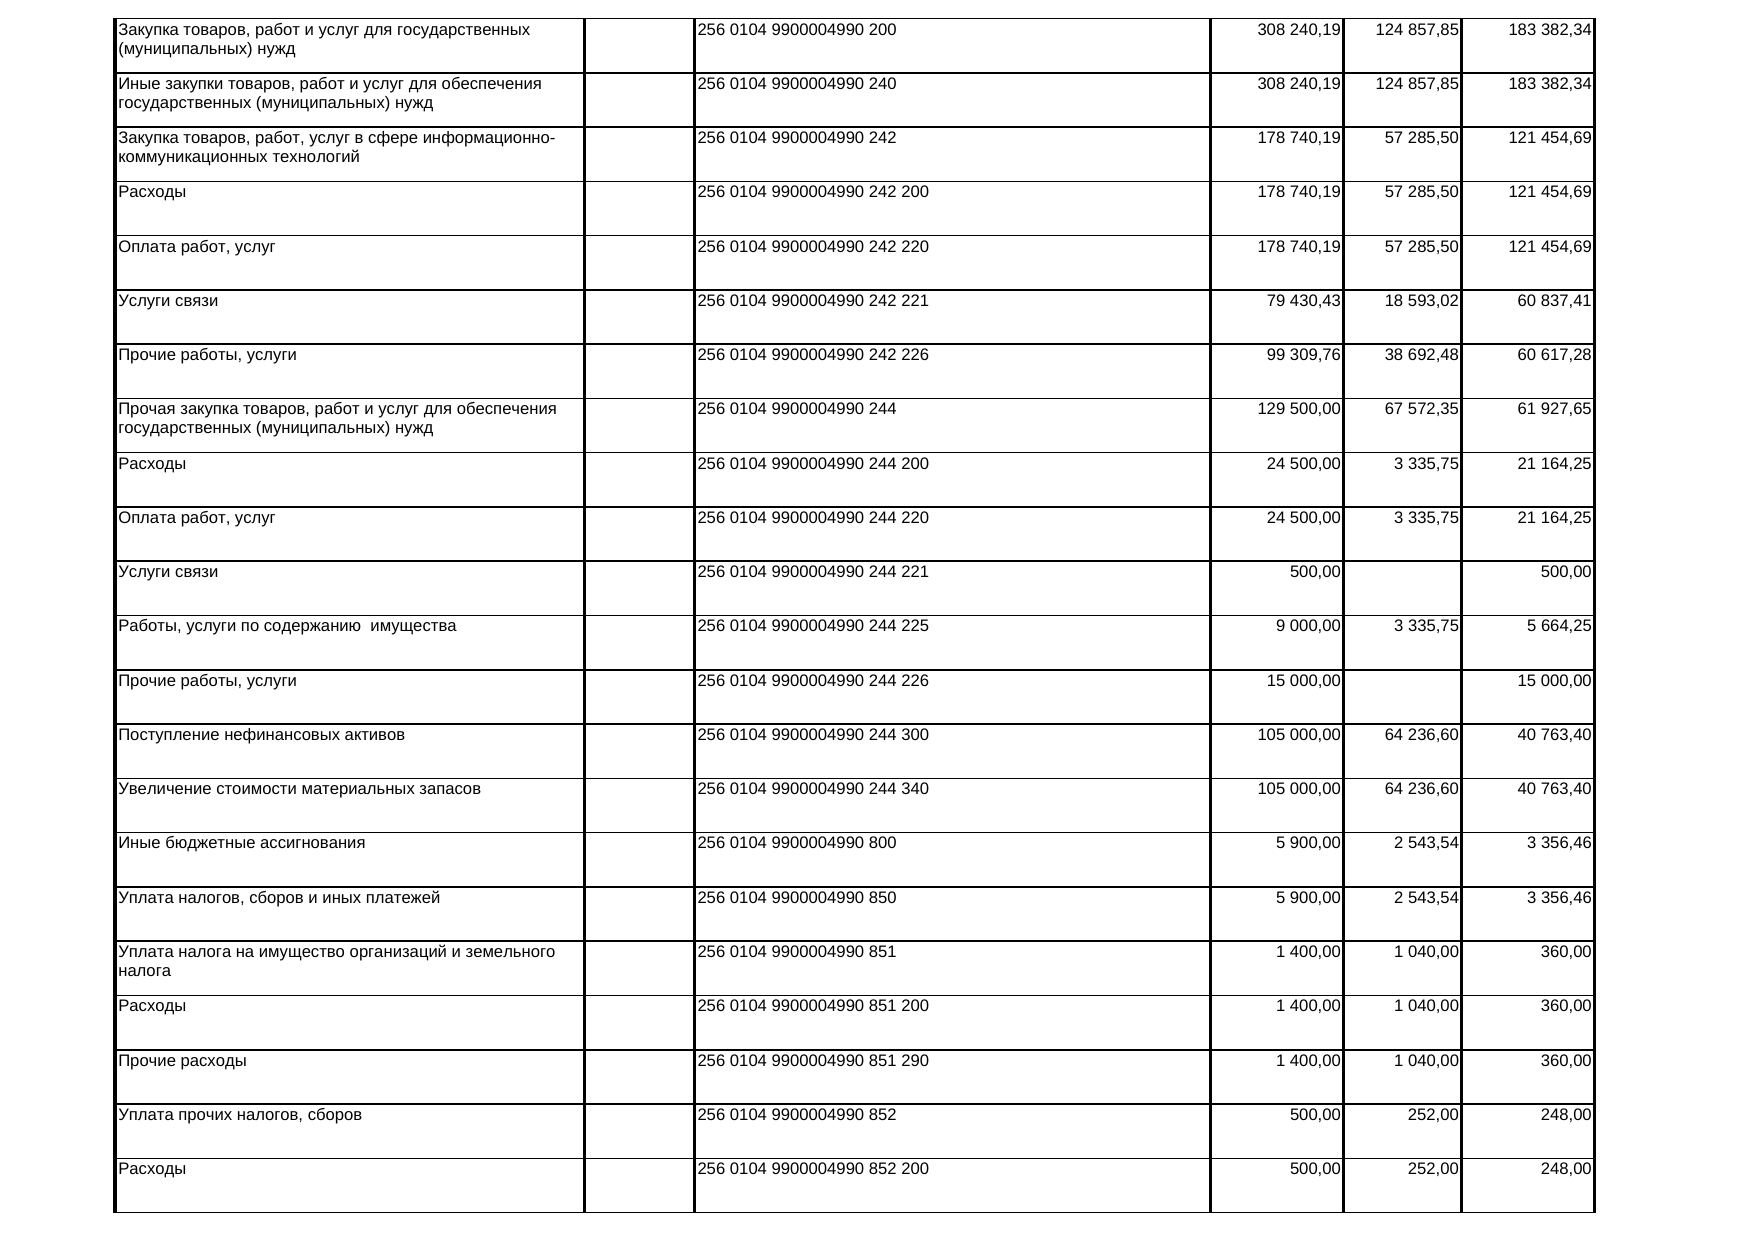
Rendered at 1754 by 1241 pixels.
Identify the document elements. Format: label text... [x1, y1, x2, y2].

table_cell [586, 291, 693, 343]
table_cell Расходы [117, 1159, 583, 1212]
table_cell 2 543,54 [1345, 888, 1460, 940]
table_cell Оплата работ, услуг [117, 236, 583, 289]
table_cell [586, 779, 693, 832]
table_cell [586, 182, 693, 235]
table_cell [1345, 671, 1460, 723]
table_cell Услуги связи [117, 291, 583, 343]
table_cell 38 692,48 [1345, 345, 1460, 398]
table_cell 61 927,65 [1463, 399, 1593, 452]
table_cell 248,00 [1463, 1159, 1593, 1212]
table_cell 60 617,28 [1463, 345, 1593, 398]
table_cell Расходы [117, 182, 583, 235]
table_cell [586, 1159, 693, 1212]
table_cell [586, 19, 693, 72]
table_cell Поступление нефинансовых активов [117, 725, 583, 777]
table_cell 1 040,00 [1345, 996, 1460, 1049]
table_cell 129 500,00 [1212, 399, 1342, 452]
table_cell 40 763,40 [1463, 779, 1593, 832]
table_cell 256 0104 9900004990 244 340 [696, 779, 1209, 832]
table_cell [586, 833, 693, 886]
table_cell 256 0104 9900004990 244 226 [696, 671, 1209, 723]
table_cell 5 900,00 [1212, 833, 1342, 886]
table_cell 121 454,69 [1463, 182, 1593, 235]
table_cell 64 236,60 [1345, 725, 1460, 777]
table_cell 1 040,00 [1345, 1051, 1460, 1103]
table_cell 360,00 [1463, 942, 1593, 994]
table_cell 256 0104 9900004990 242 220 [696, 236, 1209, 289]
table_cell [586, 888, 693, 940]
table_cell 105 000,00 [1212, 725, 1342, 777]
table_cell [586, 725, 693, 777]
table_cell 3 335,75 [1345, 453, 1460, 506]
table_cell 256 0104 9900004990 852 200 [696, 1159, 1209, 1212]
table_cell 308 240,19 [1212, 19, 1342, 72]
table_cell Иные бюджетные ассигнования [117, 833, 583, 886]
table_cell Прочие расходы [117, 1051, 583, 1103]
table_cell 3 356,46 [1463, 888, 1593, 940]
table_cell [586, 1105, 693, 1157]
table_cell 256 0104 9900004990 244 220 [696, 508, 1209, 560]
table_cell Оплата работ, услуг [117, 508, 583, 560]
table_cell 3 356,46 [1463, 833, 1593, 886]
table_cell 256 0104 9900004990 244 300 [696, 725, 1209, 777]
table_cell Прочие работы, услуги [117, 345, 583, 398]
table_cell 256 0104 9900004990 851 290 [696, 1051, 1209, 1103]
table_cell 1 400,00 [1212, 942, 1342, 994]
table_cell 21 164,25 [1463, 453, 1593, 506]
table_cell [586, 1051, 693, 1103]
table_cell 121 454,69 [1463, 128, 1593, 181]
table_cell 2 543,54 [1345, 833, 1460, 886]
table_cell 256 0104 9900004990 242 226 [696, 345, 1209, 398]
table_cell 256 0104 9900004990 242 200 [696, 182, 1209, 235]
table_cell Уплата налога на имущество организаций и земельного налога [117, 942, 583, 994]
table_cell 24 500,00 [1212, 453, 1342, 506]
table_cell [586, 942, 693, 994]
table_cell [586, 128, 693, 181]
table_cell 500,00 [1212, 1105, 1342, 1157]
table_cell 256 0104 9900004990 852 [696, 1105, 1209, 1157]
table_cell 57 285,50 [1345, 128, 1460, 181]
table_cell Закупка товаров, работ и услуг для государственных (муниципальных) нужд [117, 19, 583, 72]
table_cell Уплата налогов, сборов и иных платежей [117, 888, 583, 940]
table_cell 5 900,00 [1212, 888, 1342, 940]
table_cell 256 0104 9900004990 244 200 [696, 453, 1209, 506]
table_cell Расходы [117, 453, 583, 506]
table_cell Иные закупки товаров, работ и услуг для обеспечения государственных (муниципальных) нужд [117, 74, 583, 126]
table_cell 256 0104 9900004990 242 221 [696, 291, 1209, 343]
table_cell 183 382,34 [1463, 74, 1593, 126]
table_cell 360,00 [1463, 1051, 1593, 1103]
table_cell Прочие работы, услуги [117, 671, 583, 723]
table_cell [586, 508, 693, 560]
table_cell 256 0104 9900004990 850 [696, 888, 1209, 940]
table_cell 252,00 [1345, 1105, 1460, 1157]
table_cell Услуги связи [117, 562, 583, 615]
table_cell 248,00 [1463, 1105, 1593, 1157]
table_cell [586, 74, 693, 126]
table_cell 24 500,00 [1212, 508, 1342, 560]
table_cell 178 740,19 [1212, 128, 1342, 181]
table_cell Увеличение стоимости материальных запасов [117, 779, 583, 832]
table_cell 256 0104 9900004990 244 225 [696, 616, 1209, 669]
table_cell 57 285,50 [1345, 182, 1460, 235]
table_cell [586, 236, 693, 289]
table_cell [586, 399, 693, 452]
table_cell [586, 616, 693, 669]
table_cell 121 454,69 [1463, 236, 1593, 289]
table_cell 67 572,35 [1345, 399, 1460, 452]
table_cell 124 857,85 [1345, 74, 1460, 126]
table_cell 15 000,00 [1463, 671, 1593, 723]
table_cell 500,00 [1212, 1159, 1342, 1212]
table_cell Уплата прочих налогов, сборов [117, 1105, 583, 1157]
table_cell 500,00 [1212, 562, 1342, 615]
table_cell 360,00 [1463, 996, 1593, 1049]
table_cell 256 0104 9900004990 244 [696, 399, 1209, 452]
table_cell 256 0104 9900004990 851 [696, 942, 1209, 994]
table_cell 15 000,00 [1212, 671, 1342, 723]
table_cell 308 240,19 [1212, 74, 1342, 126]
table_cell [586, 671, 693, 723]
table_cell 252,00 [1345, 1159, 1460, 1212]
table_cell 18 593,02 [1345, 291, 1460, 343]
table_cell 178 740,19 [1212, 182, 1342, 235]
table_cell 60 837,41 [1463, 291, 1593, 343]
table_cell 21 164,25 [1463, 508, 1593, 560]
table_cell 105 000,00 [1212, 779, 1342, 832]
table_cell 183 382,34 [1463, 19, 1593, 72]
table_cell 256 0104 9900004990 851 200 [696, 996, 1209, 1049]
table_cell 256 0104 9900004990 200 [696, 19, 1209, 72]
table_cell [586, 345, 693, 398]
table_cell 5 664,25 [1463, 616, 1593, 669]
table_cell 1 040,00 [1345, 942, 1460, 994]
table_cell [586, 562, 693, 615]
table_cell [586, 996, 693, 1049]
table_cell 99 309,76 [1212, 345, 1342, 398]
table_cell 256 0104 9900004990 242 [696, 128, 1209, 181]
table_cell 1 400,00 [1212, 996, 1342, 1049]
table_cell Закупка товаров, работ, услуг в сфере информационно-коммуникационных технологий [117, 128, 583, 181]
table_cell 124 857,85 [1345, 19, 1460, 72]
table_cell 256 0104 9900004990 244 221 [696, 562, 1209, 615]
table_cell 57 285,50 [1345, 236, 1460, 289]
table_cell 178 740,19 [1212, 236, 1342, 289]
table_cell [1345, 562, 1460, 615]
table_cell 79 430,43 [1212, 291, 1342, 343]
table_cell 500,00 [1463, 562, 1593, 615]
table_cell Расходы [117, 996, 583, 1049]
table_cell Прочая закупка товаров, работ и услуг для обеспечения государственных (муниципальных) нужд [117, 399, 583, 452]
table_cell 256 0104 9900004990 240 [696, 74, 1209, 126]
table_cell 64 236,60 [1345, 779, 1460, 832]
table_cell 1 400,00 [1212, 1051, 1342, 1103]
table_cell 256 0104 9900004990 800 [696, 833, 1209, 886]
table_cell 3 335,75 [1345, 616, 1460, 669]
table_cell 9 000,00 [1212, 616, 1342, 669]
table_cell Работы, услуги по содержанию имущества [117, 616, 583, 669]
table_cell 3 335,75 [1345, 508, 1460, 560]
table_cell 40 763,40 [1463, 725, 1593, 777]
table_cell [586, 453, 693, 506]
